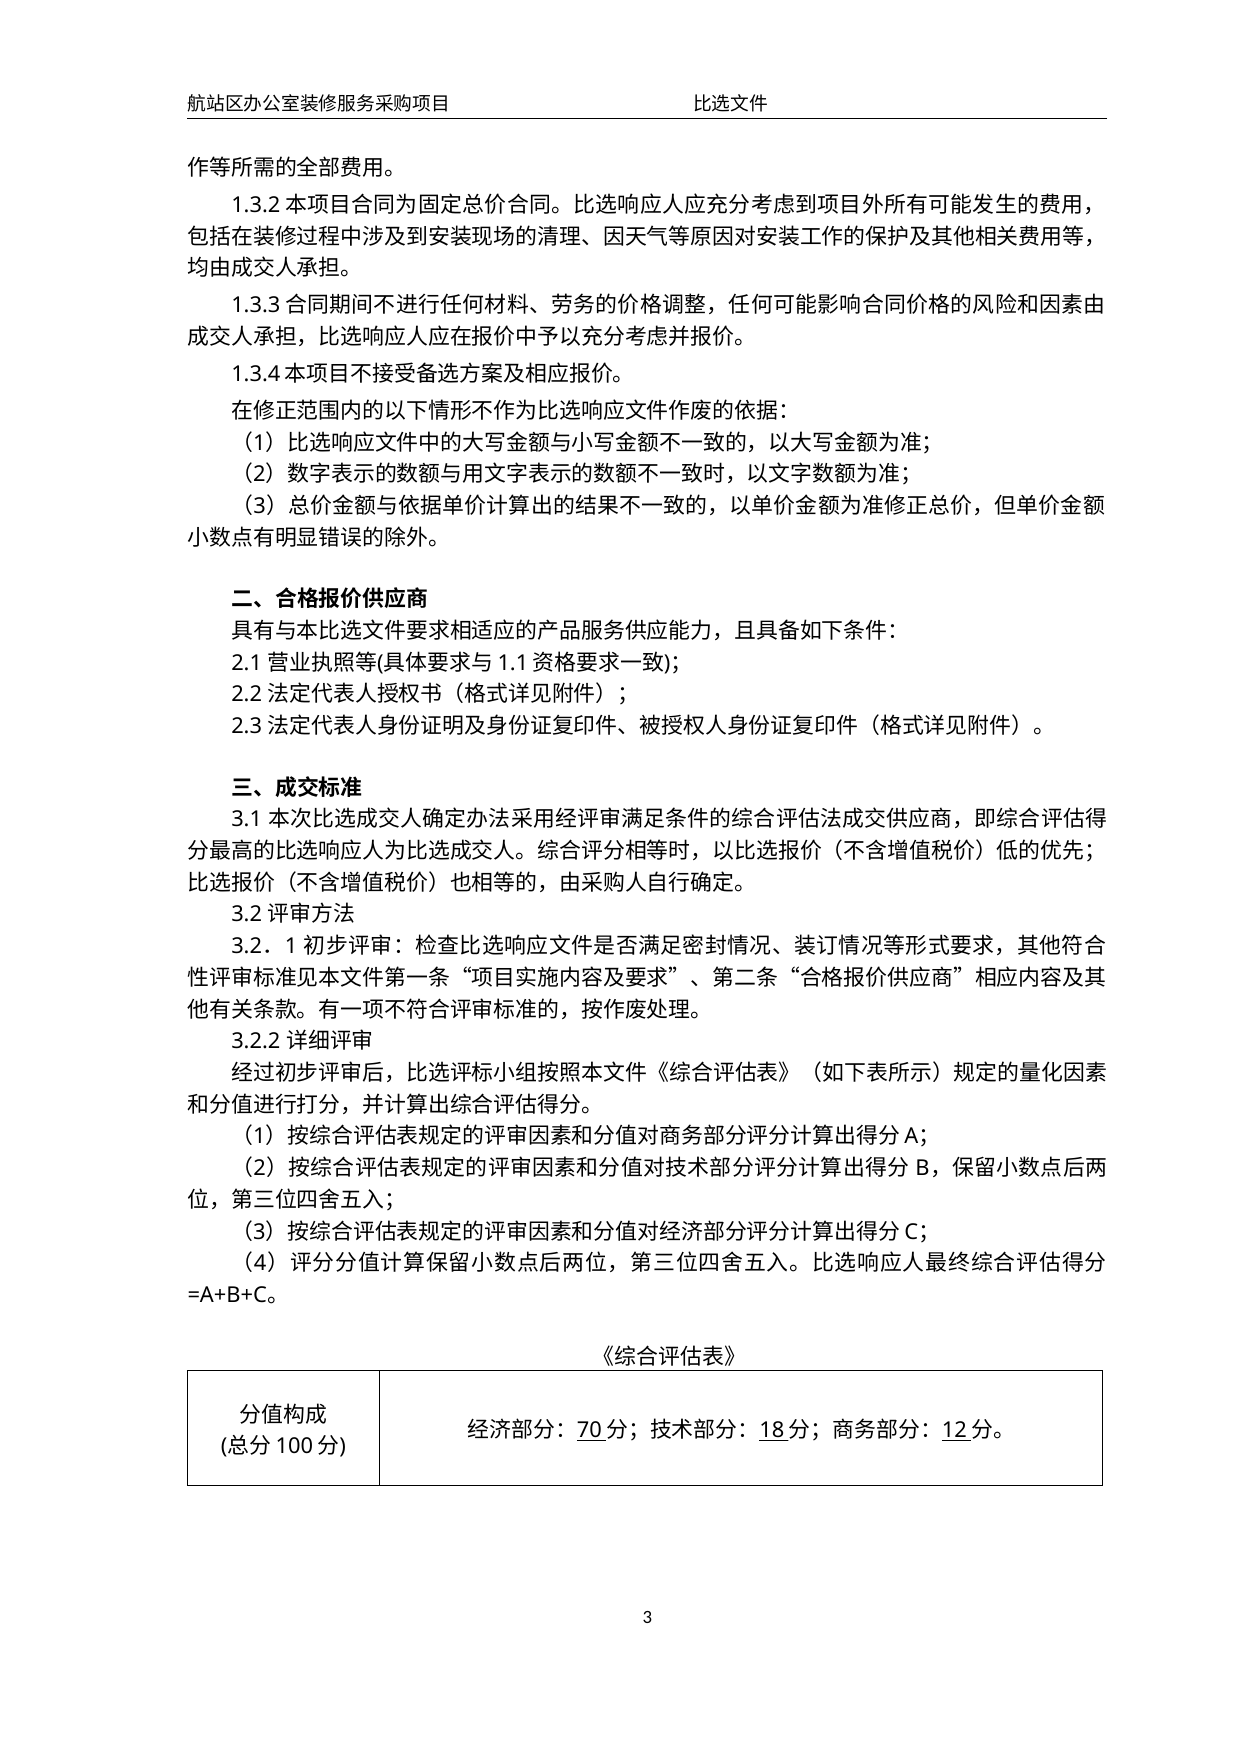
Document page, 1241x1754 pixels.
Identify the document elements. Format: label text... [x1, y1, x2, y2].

table_header 经济部分：70分；技术部分：18分；商务部分：12分。 [380, 1371, 1102, 1485]
text 1.3.2本项目合同为固定总价合同。比选响应人应充分考虑到项目外所有可能发生的费用，包括在装修过程中涉及到安装现场的清理、因天气等原因对安装工作的保护及其他相关费用等，均由成交人承担。 [187, 187, 1107, 282]
text （3）按综合评估表规定的评审因素和分值对经济部分评分计算出得分C； [187, 1214, 1107, 1245]
text 2.3 法定代表人身份证明及身份证复印件、被授权人身份证复印件（格式详见附件）。 [187, 708, 1107, 740]
text （2）按综合评估表规定的评审因素和分值对技术部分评分计算出得分B，保留小数点后两位，第三位四舍五入； [187, 1150, 1107, 1214]
text 《综合评估表》 [187, 1339, 1107, 1370]
text （1）比选响应文件中的大写金额与小写金额不一致的，以大写金额为准； [187, 424, 1107, 456]
text 3.2．1 初步评审：检查比选响应文件是否满足密封情况、装订情况等形式要求，其他符合性评审标准见本文件第一条“项目实施内容及要求”、第二条“合格报价供应商”相应内容及其他有关条款。有一项不符合评审标准的，按作废处理。 [187, 928, 1107, 1023]
text 2.1 营业执照等(具体要求与1.1资格要求一致)； [187, 644, 1107, 676]
text （1）按综合评估表规定的评审因素和分值对商务部分评分计算出得分A； [187, 1118, 1107, 1150]
text （2）数字表示的数额与用文字表示的数额不一致时，以文字数额为准； [187, 456, 1107, 488]
text 3.2.2 详细评审 [187, 1023, 1107, 1055]
text 3.1 本次比选成交人确定办法采用经评审满足条件的综合评估法成交供应商，即综合评估得分最高的比选响应人为比选成交人。综合评分相等时，以比选报价（不含增值税价）低的优先；比选报价（不含增值税价）也相等的，由采购人自行确定。 [187, 801, 1107, 896]
text （3）总价金额与依据单价计算出的结果不一致的，以单价金额为准修正总价，但单价金额小数点有明显错误的除外。 [187, 488, 1107, 551]
table_header 分值构成 (总分100分) [188, 1371, 379, 1485]
text 在修正范围内的以下情形不作为比选响应文件作废的依据： [187, 393, 1107, 424]
text 具有与本比选文件要求相适应的产品服务供应能力，且具备如下条件： [187, 613, 1107, 644]
text 3.2 评审方法 [187, 896, 1107, 928]
text （4）评分分值计算保留小数点后两位，第三位四舍五入。比选响应人最终综合评估得分=A+B+C。 [187, 1245, 1107, 1309]
text 2.2 法定代表人授权书（格式详见附件）； [187, 676, 1107, 708]
text 1.3.3合同期间不进行任何材料、劳务的价格调整，任何可能影响合同价格的风险和因素由成交人承担，比选响应人应在报价中予以充分考虑并报价。 [187, 287, 1107, 351]
text 三、成交标准 [187, 770, 1107, 801]
text 经过初步评审后，比选评标小组按照本文件《综合评估表》（如下表所示）规定的量化因素和分值进行打分，并计算出综合评估得分。 [187, 1055, 1107, 1118]
text 二、合格报价供应商 [187, 581, 1107, 613]
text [187, 150, 1107, 182]
text 1.3.4本项目不接受备选方案及相应报价。 [187, 356, 1107, 388]
